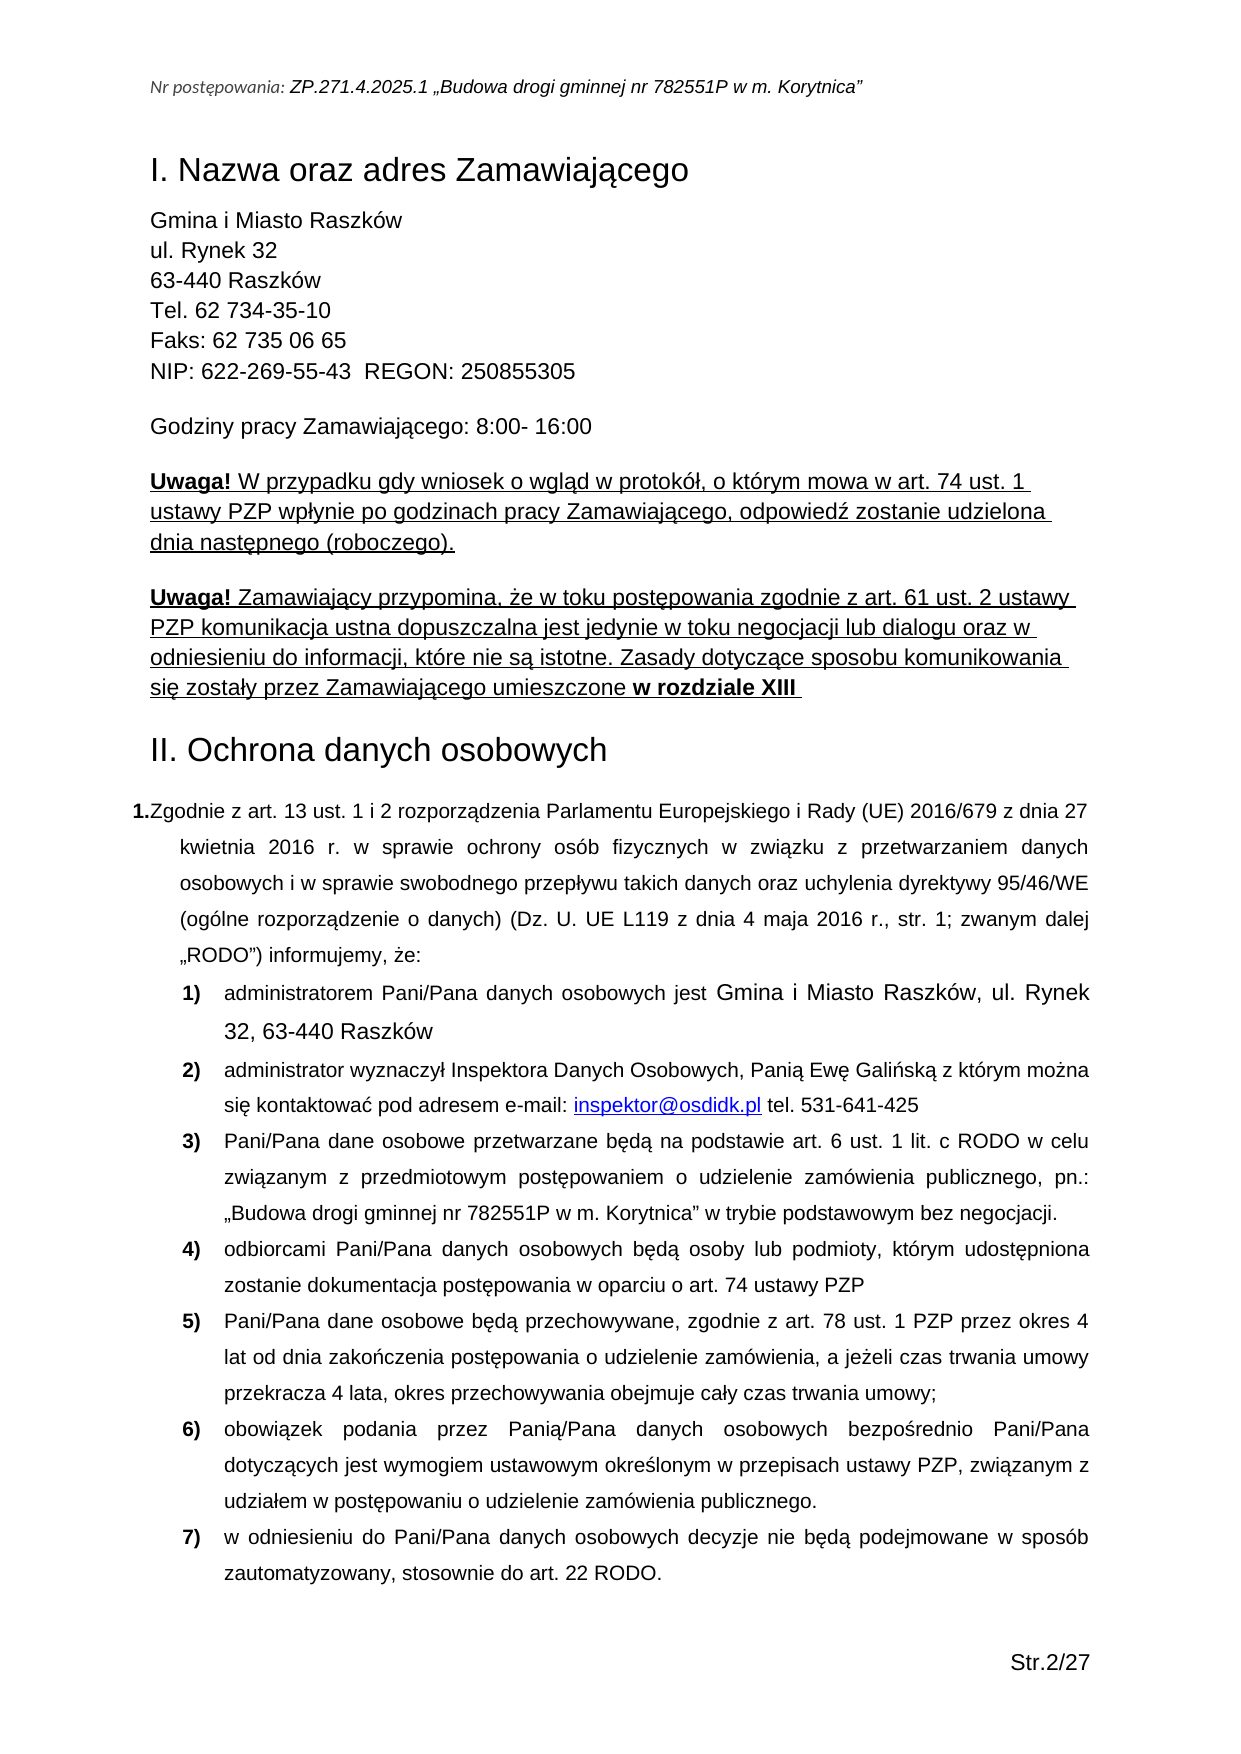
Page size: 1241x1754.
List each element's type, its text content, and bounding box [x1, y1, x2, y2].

list administrator wyznaczył Inspektora Danych Osobowych, Panią Ewę Galińską z którym można się kontaktować pod adresem e-mail: inspektor@osdidk.pl tel. 531-641-425 [182, 1057, 1090, 1117]
list Pani/Pana dane osobowe będą przechowywane, zgodnie z art. 78 ust. 1 PZP przez okres 4 lat od dnia zakończenia postępowania o udzielenie zamówienia, a jeżeli czas trwania umowy przekracza 4 lata, okres przechowywania obejmuje cały czas trwania umowy; [182, 1309, 1090, 1405]
list Pani/Pana dane osobowe przetwarzane będą na podstawie art. 6 ust. 1 lit. c RODO w celu związanym z przedmiotowym postępowaniem o udzielenie zamówienia publicznego, pn.: „Budowa drogi gminnej nr 782551P w m. Korytnica” w trybie podstawowym bez negocjacji. [182, 1129, 1090, 1225]
text 63-440 Raszków [150, 267, 1090, 293]
text Uwaga! W przypadku gdy wniosek o wgląd w protokół, o którym mowa w art. 74 ust. 1 ustawy PZP wpłynie po godzinach pracy Zamawiającego, odpowiedź zostanie udzielona dnia następnego (roboczego). [150, 468, 1090, 555]
list w odniesieniu do Pani/Pana danych osobowych decyzje nie będą podejmowane w sposób zautomatyzowany, stosownie do art. 22 RODO. [182, 1524, 1090, 1584]
subtitle I. Nazwa oraz adres Zamawiającego [150, 150, 1090, 188]
text Tel. 62 734-35-10 [150, 297, 1090, 324]
text Uwaga! Zamawiający przypomina, że w toku postępowania zgodnie z art. 61 ust. 2 ustawy PZP komunikacja ustna dopuszczalna jest jedynie w toku negocjacji lub dialogu oraz w odniesieniu do informacji, które nie są istotne. Zasady dotyczące sposobu komunikowania się zostały przez Zamawiającego umieszczone w rozdziale XIII [150, 584, 1090, 701]
text NIP: 622-269-55-43 REGON: 250855305 [150, 358, 1090, 384]
text Godziny pracy Zamawiającego: 8:00- 16:00 [150, 413, 1090, 439]
text Faks: 62 735 06 65 [150, 327, 1090, 354]
list odbiorcami Pani/Pana danych osobowych będą osoby lub podmioty, którym udostępniona zostanie dokumentacja postępowania w oparciu o art. 74 ustawy PZP [182, 1237, 1090, 1297]
list Zgodnie z art. 13 ust. 1 i 2 rozporządzenia Parlamentu Europejskiego i Rady (UE) 2016/679 z dnia 27 kwietnia 2016 r. w sprawie ochrony osób fizycznych w związku z przetwarzaniem danych osobowych i w sprawie swobodnego przepływu takich danych oraz uchylenia dyrektywy 95/46/WE (ogólne rozporządzenie o danych) (Dz. U. UE L119 z dnia 4 maja 2016 r., str. 1; zwanym dalej „RODO”) informujemy, że: [132, 799, 1090, 966]
list obowiązek podania przez Panią/Pana danych osobowych bezpośrednio Pani/Pana dotyczących jest wymogiem ustawowym określonym w przepisach ustawy PZP, związanym z udziałem w postępowaniu o udzielenie zamówienia publicznego. [182, 1417, 1090, 1513]
subtitle II. Ochrona danych osobowych [150, 729, 1090, 768]
text Gmina i Miasto Raszków [150, 207, 1090, 233]
list administratorem Pani/Pana danych osobowych jest Gmina i Miasto Raszków, ul. Rynek 32, 63-440 Raszków [182, 978, 1090, 1044]
text ul. Rynek 32 [150, 237, 1090, 263]
